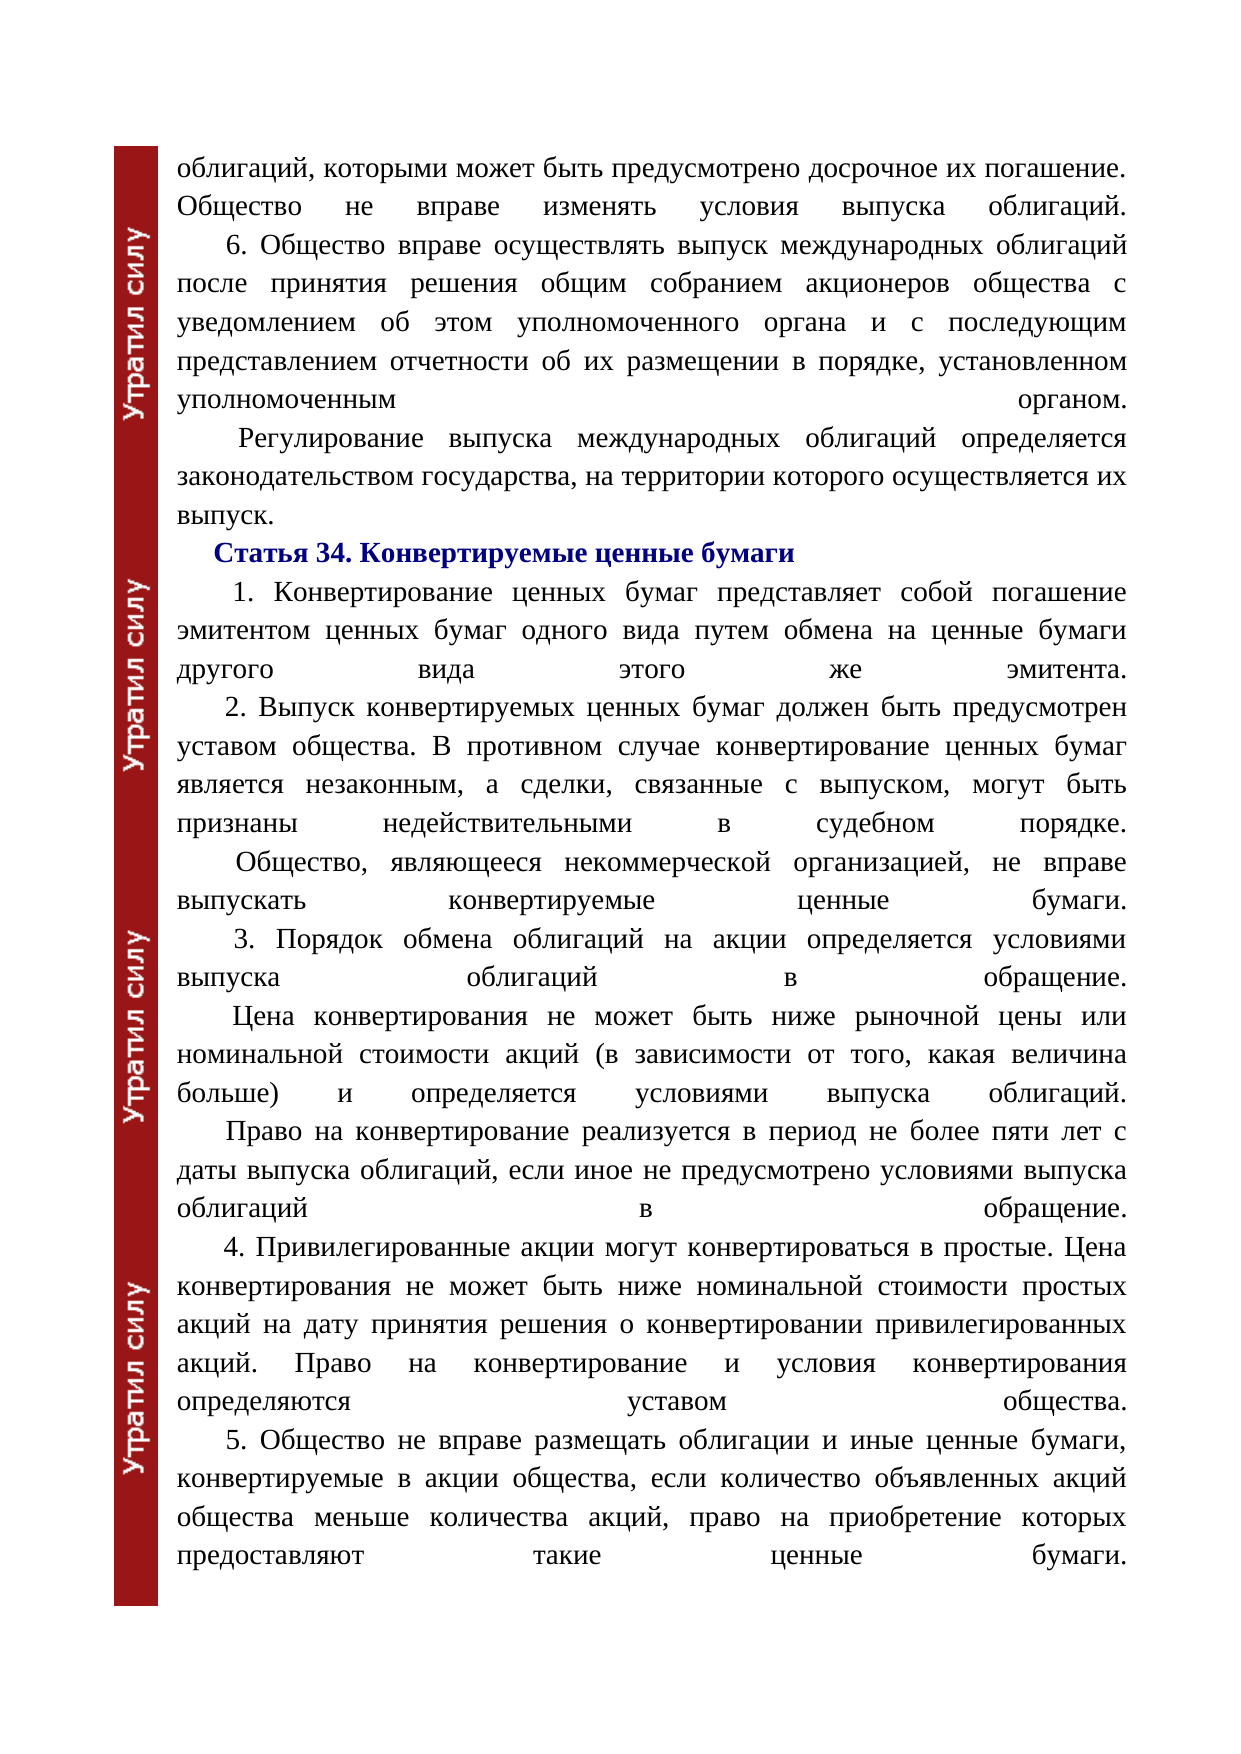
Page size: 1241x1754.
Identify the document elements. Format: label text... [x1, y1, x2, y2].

picture [114, 1571, 158, 1606]
picture [114, 146, 158, 150]
picture [114, 530, 158, 535]
text Статья 34. Конвертируемые ценные бумаги [112, 535, 1128, 569]
picture [114, 569, 158, 574]
